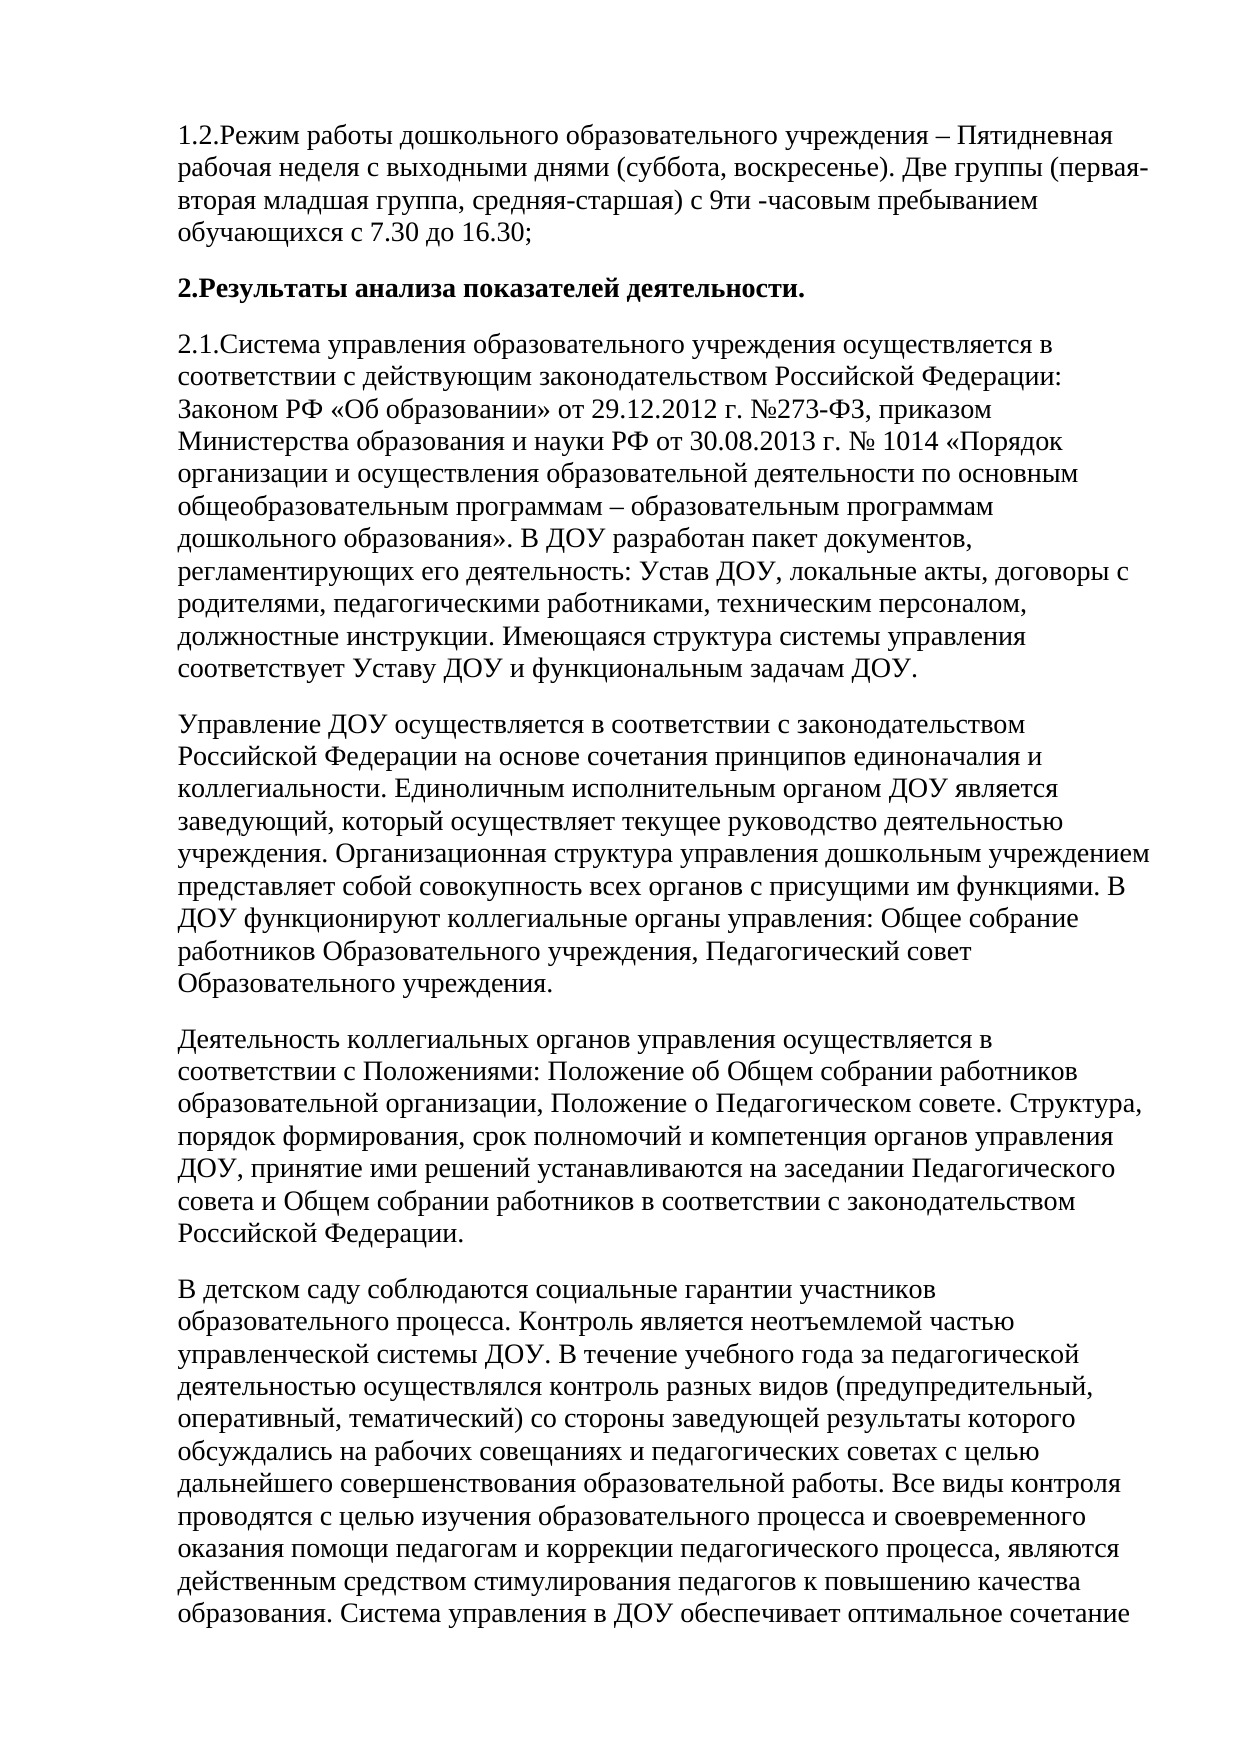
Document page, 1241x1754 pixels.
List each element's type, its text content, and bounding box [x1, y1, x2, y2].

text 2.1.Система управления образовательного учреждения осуществляется в соответствии с действующим законодательством Российской Федерации: Законом РФ «Об образовании» от 29.12.2012 г. №273-ФЗ, приказом Министерства образования и науки РФ от 30.08.2013 г. № 1014 «Порядок организации и осуществления образовательной деятельности по основным общеобразовательным программам – образовательным программам дошкольного образования». В ДОУ разработан пакет документов, регламентирующих его деятельность: Устав ДОУ, локальные акты, договоры с родителями, педагогическими работниками, техническим персоналом, должностные инструкции. Имеющаяся структура системы управления соответствует Уставу ДОУ и функциональным задачам ДОУ. [177, 327, 1152, 683]
text 2.Результаты анализа показателей деятельности. [177, 271, 1152, 303]
text 1.2.Режим работы дошкольного образовательного учреждения – Пятидневная рабочая неделя с выходными днями (суббота, воскресенье). Две группы (первая-вторая младшая группа, средняя-старшая) с 9ти -часовым пребыванием обучающихся с 7.30 до 16.30; [177, 118, 1152, 248]
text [177, 1272, 1152, 1628]
text Управление ДОУ осуществляется в соответствии с законодательством Российской Федерации на основе сочетания принципов единоначалия и коллегиальности. Единоличным исполнительным органом ДОУ является заведующий, который осуществляет текущее руководство деятельностью учреждения. Организационная структура управления дошкольным учреждением представляет собой совокупность всех органов с присущими им функциями. В ДОУ функционируют коллегиальные органы управления: Общее собрание работников Образовательного учреждения, Педагогический совет Образовательного учреждения. [177, 707, 1152, 998]
text Деятельность коллегиальных органов управления осуществляется в соответствии с Положениями: Положение об Общем собрании работников образовательной организации, Положение о Педагогическом совете. Структура, порядок формирования, срок полномочий и компетенция органов управления ДОУ, принятие ими решений устанавливаются на заседании Педагогического совета и Общем собрании работников в соответствии с законодательством Российской Федерации. [177, 1022, 1152, 1248]
